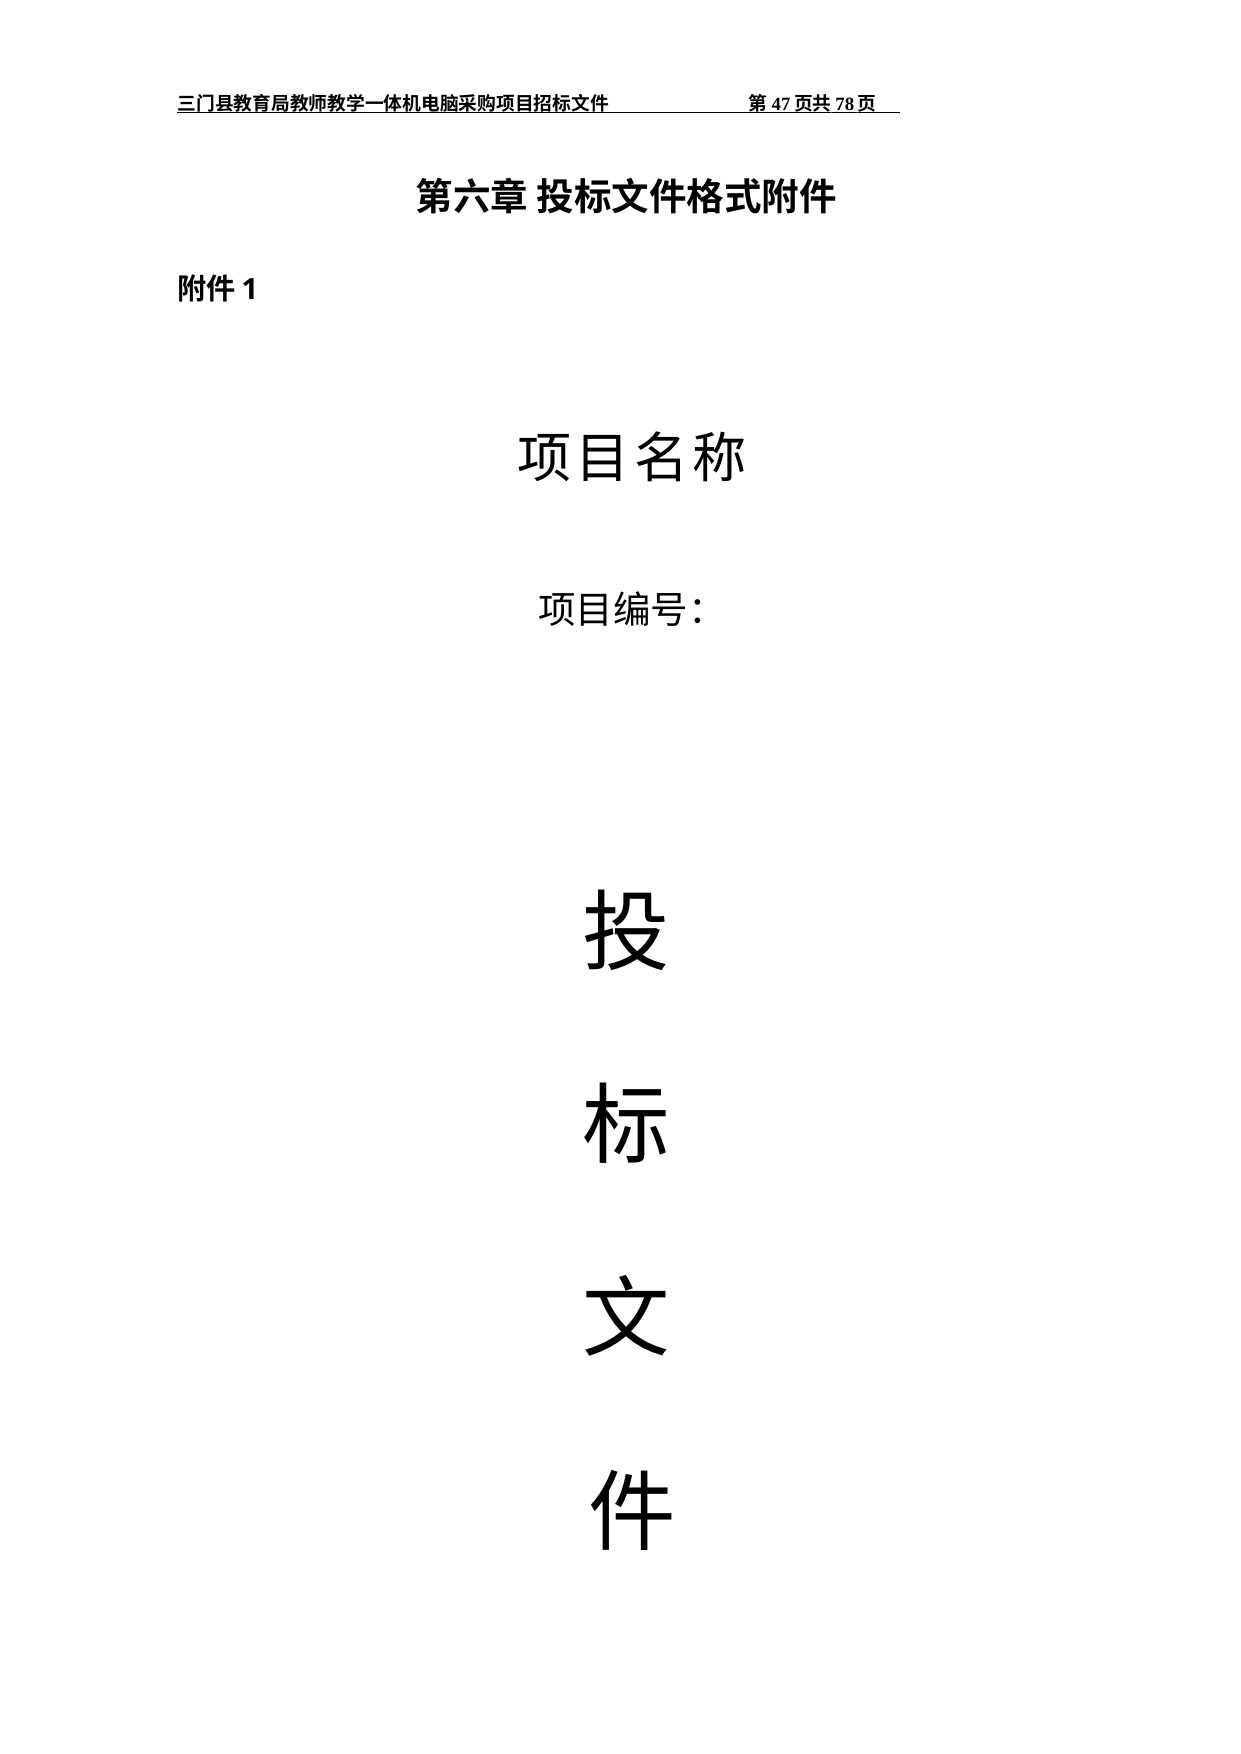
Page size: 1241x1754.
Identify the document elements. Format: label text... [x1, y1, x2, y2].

text 项目名称 [177, 405, 1087, 503]
text 标 [177, 1053, 1075, 1183]
text 件 [177, 1440, 1086, 1570]
text 项目编号： [177, 574, 1086, 639]
list 投标文件格式附件 [177, 162, 1075, 227]
text 投 [177, 860, 1075, 990]
text 附件1 [177, 254, 1075, 319]
text 文 [177, 1247, 1075, 1377]
